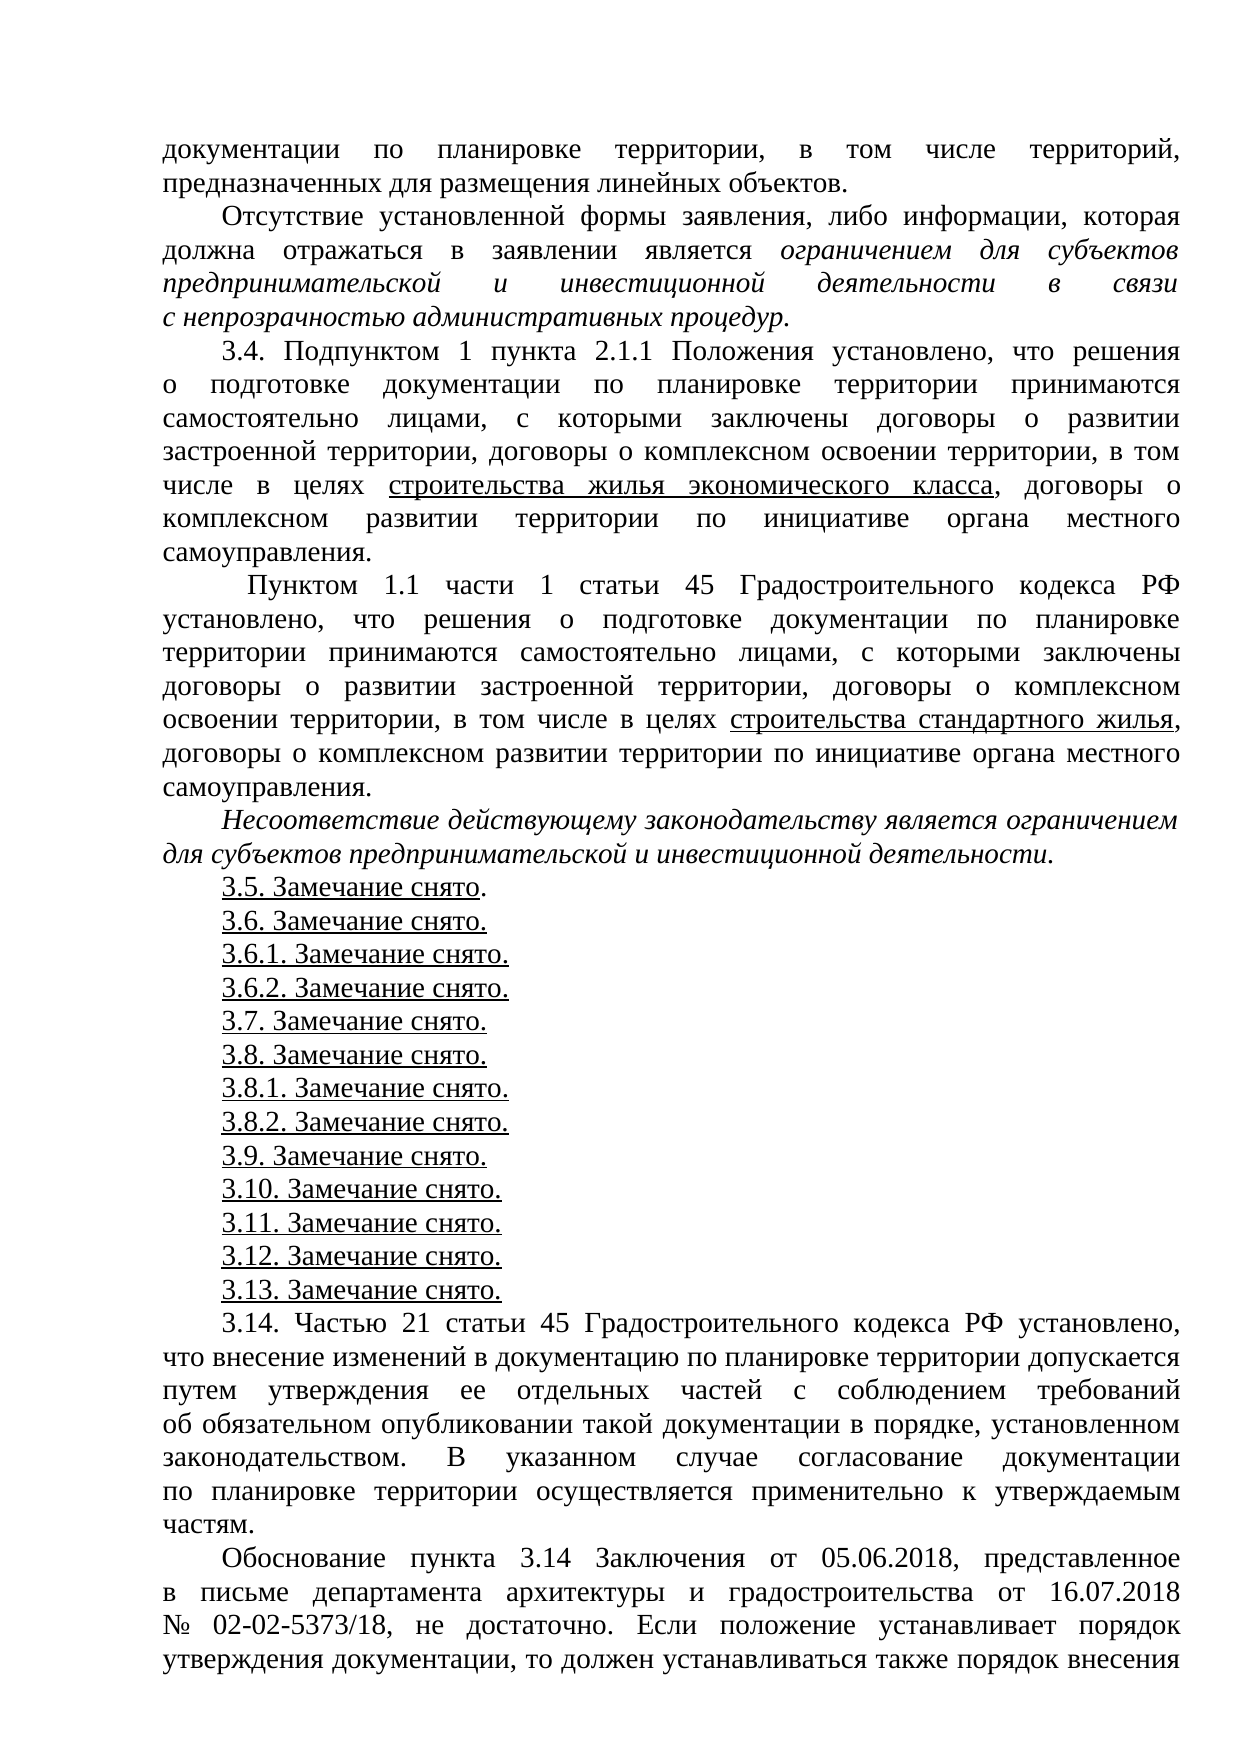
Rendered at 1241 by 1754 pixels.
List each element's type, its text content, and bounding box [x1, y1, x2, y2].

text 3.8.2. Замечание снято. [162, 1104, 1181, 1138]
text Пунктом 1.1 части 1 статьи 45 Градостроительного кодекса РФ установлено, что решения о подготовке документации по планировке территории принимаются самостоятельно лицами, с которыми заключены договоры о развитии застроенной территории, договоры о комплексном освоении территории, в том числе в целях строительства стандартного жилья, договоры о комплексном развитии территории по инициативе органа местного самоуправления. [162, 567, 1181, 802]
text 3.13. Замечание снято. [162, 1272, 1181, 1305]
text 3.12. Замечание снято. [162, 1238, 1181, 1272]
text 3.5. Замечание снято. [162, 869, 1181, 903]
text 3.6. Замечание снято. [162, 903, 1181, 936]
text 3.8. Замечание снято. [162, 1037, 1181, 1071]
text 3.4. Подпунктом 1 пункта 2.1.1 Положения установлено, что решения о подготовке документации по планировке территории принимаются самостоятельно лицами, с которыми заключены договоры о развитии застроенной территории, договоры о комплексном освоении территории, в том числе в целях строительства жилья экономического класса, договоры о комплексном развитии территории по инициативе органа местного самоуправления. [162, 333, 1181, 567]
text 3.10. Замечание снято. [162, 1171, 1181, 1205]
text 3.11. Замечание снято. [162, 1205, 1181, 1238]
text 3.14. Частью 21 статьи 45 Градостроительного кодекса РФ установлено, что внесение изменений в документацию по планировке территории допускается путем утверждения ее отдельных частей с соблюдением требований об обязательном опубликовании такой документации в порядке, установленном законодательством. В указанном случае согласование документации по планировке территории осуществляется применительно к утверждаемым частям. [162, 1305, 1181, 1540]
text Отсутствие установленной формы заявления, либо информации, которая должна отражаться в заявлении является ограничением для субъектов предпринимательской и инвестиционной деятельности в связи с непрозрачностью административных процедур. [162, 198, 1181, 333]
text 3.8.1. Замечание снято. [162, 1071, 1181, 1104]
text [162, 1540, 1181, 1674]
text 3.6.2. Замечание снято. [162, 970, 1181, 1003]
text 3.6.1. Замечание снято. [162, 936, 1181, 970]
text 3.9. Замечание снято. [162, 1138, 1181, 1171]
text Несоответствие действующему законодательству является ограничением для субъектов предпринимательской и инвестиционной деятельности. [162, 802, 1181, 869]
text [162, 131, 1181, 198]
text 3.7. Замечание снято. [162, 1003, 1181, 1037]
